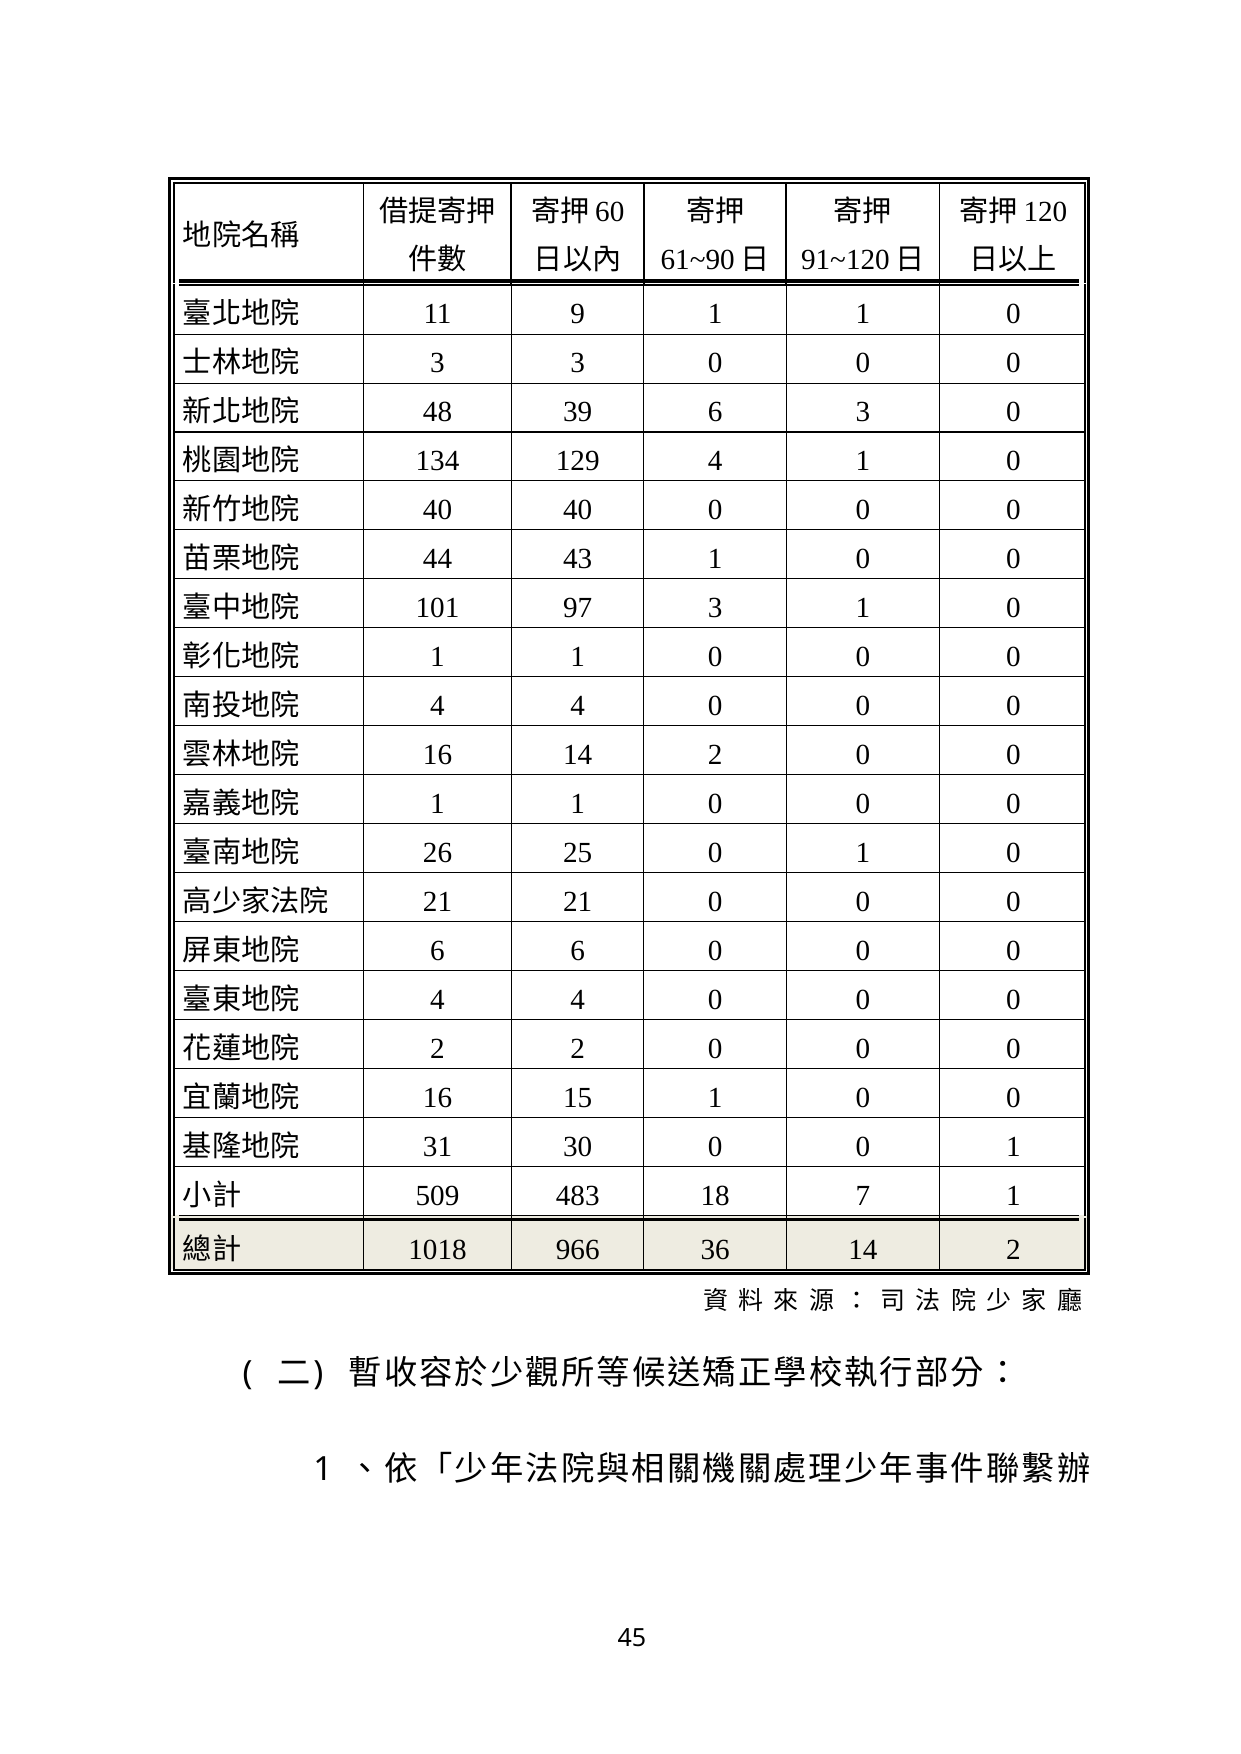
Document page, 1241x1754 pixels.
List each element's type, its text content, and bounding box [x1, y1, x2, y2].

table_cell 6 [364, 922, 511, 970]
table_cell 0 [644, 677, 786, 725]
table_cell 16 [364, 1069, 511, 1117]
table_cell 31 [364, 1118, 511, 1166]
table_cell 1 [940, 1118, 1084, 1166]
table_cell 0 [787, 628, 939, 676]
table_cell 0 [940, 726, 1084, 774]
table_cell 總計 [171, 1215, 363, 1269]
table_cell 寄押120日以上 [940, 184, 1084, 279]
table_cell 宜蘭地院 [175, 1069, 363, 1117]
table_cell 0 [787, 726, 939, 774]
table_cell 2 [644, 726, 786, 774]
table_cell 0 [940, 1020, 1084, 1068]
table_cell 1 [940, 1167, 1084, 1215]
table_cell 3 [787, 384, 939, 431]
table_cell 4 [644, 433, 786, 480]
table_cell 地院名稱 [175, 184, 363, 279]
table_cell 臺北地院 [171, 279, 363, 333]
table_cell 483 [512, 1167, 643, 1215]
table_cell 0 [644, 824, 786, 872]
table_cell 0 [644, 971, 786, 1019]
table_cell 新竹地院 [175, 481, 363, 529]
table_cell 48 [364, 384, 511, 431]
table_cell 寄押91~120日 [787, 184, 939, 279]
table_cell 1 [644, 286, 786, 333]
subtitle 資料來源：司法院少家廳 [242, 1275, 1092, 1323]
table_cell 桃園地院 [175, 433, 363, 480]
table_cell 0 [940, 530, 1084, 578]
table_cell 25 [512, 824, 643, 872]
table_cell 6 [644, 384, 786, 431]
table_cell 苗栗地院 [175, 530, 363, 578]
table_cell 臺中地院 [175, 579, 363, 627]
table_cell 0 [940, 628, 1084, 676]
table_cell 寄押60日以內 [512, 184, 643, 279]
table_cell 雲林地院 [175, 726, 363, 774]
table_cell 0 [940, 677, 1084, 725]
table_cell 22 [644, 1221, 786, 1269]
table_cell 寄押61~90日 [645, 184, 785, 279]
table_cell 0 [644, 1020, 786, 1068]
table_cell 4 [512, 677, 643, 725]
table_cell 0 [787, 1020, 939, 1068]
table_cell 0 [787, 530, 939, 578]
table_cell 士林地院 [175, 335, 363, 382]
table_cell 1 [787, 824, 939, 872]
table_cell 新北地院 [175, 384, 363, 431]
table_cell 0 [940, 824, 1084, 872]
table_cell 嘉義地院 [175, 775, 363, 823]
table_cell 0 [940, 384, 1084, 431]
table_cell 2 [940, 1215, 1087, 1269]
table_cell 509 [364, 1167, 511, 1215]
table_cell 9 [512, 286, 643, 333]
table_cell 564 [364, 1221, 511, 1269]
table_cell 0 [940, 1069, 1084, 1117]
table_cell 基隆地院 [175, 1118, 363, 1166]
table_cell 2 [364, 1020, 511, 1068]
table_cell 0 [787, 335, 939, 382]
table_cell 彰化地院 [175, 628, 363, 676]
table_cell 11 [364, 286, 511, 333]
table_cell 1 [787, 579, 939, 627]
table_cell 1 [512, 628, 643, 676]
table_cell 0 [644, 481, 786, 529]
table_cell 30 [512, 1118, 643, 1166]
table_cell 1 [644, 1069, 786, 1117]
table_cell 1 [787, 433, 939, 480]
table_cell 0 [940, 433, 1084, 480]
table_cell 小計 [175, 1167, 363, 1215]
table_cell 6 [512, 922, 643, 970]
table_cell 0 [644, 1118, 786, 1166]
table_cell 14 [512, 726, 643, 774]
table_cell 1 [364, 775, 511, 823]
table_cell 0 [940, 775, 1084, 823]
table_cell 3 [644, 579, 786, 627]
table_cell 0 [787, 873, 939, 921]
table_cell 0 [940, 873, 1084, 921]
table_cell 3 [512, 335, 643, 382]
table_cell 0 [644, 775, 786, 823]
table_cell 21 [512, 873, 643, 921]
table_cell 0 [940, 971, 1084, 1019]
table_cell 0 [787, 775, 939, 823]
table_cell 臺南地院 [175, 824, 363, 872]
table_cell 1 [512, 775, 643, 823]
table_cell 97 [512, 579, 643, 627]
table_cell 0 [940, 579, 1084, 627]
table_cell 40 [364, 481, 511, 529]
table_cell 臺東地院 [175, 971, 363, 1019]
table_cell 0 [940, 279, 1087, 333]
table_cell 26 [364, 824, 511, 872]
table_cell 0 [644, 922, 786, 970]
table_cell 3 [364, 335, 511, 382]
table_cell 0 [787, 677, 939, 725]
table_cell 134 [364, 433, 511, 480]
table_cell 屏東地院 [175, 922, 363, 970]
table_cell 0 [787, 971, 939, 1019]
table_cell 1 [644, 530, 786, 578]
table_cell 16 [364, 726, 511, 774]
table_cell 21 [364, 873, 511, 921]
table_cell 0 [787, 1118, 939, 1166]
table_cell 0 [940, 922, 1084, 970]
table_cell 7 [787, 1221, 939, 1269]
table_cell 129 [512, 433, 643, 480]
table_cell 15 [512, 1069, 643, 1117]
table_cell 39 [512, 384, 643, 431]
table_cell 40 [512, 481, 643, 529]
table_cell 0 [644, 628, 786, 676]
table_cell 2 [512, 1020, 643, 1068]
table_cell 533 [512, 1221, 643, 1269]
table_cell 花蓮地院 [175, 1020, 363, 1068]
table_cell 4 [512, 971, 643, 1019]
table_cell 南投地院 [175, 677, 363, 725]
table_cell 43 [512, 530, 643, 578]
table_cell 101 [364, 579, 511, 627]
table_cell 1 [787, 286, 939, 333]
table_cell 1 [364, 628, 511, 676]
table_cell 18 [644, 1167, 786, 1215]
table_cell 0 [644, 873, 786, 921]
subtitle 暫收容於少觀所等候送矯正學校執行部分： [242, 1323, 1092, 1418]
table_cell 4 [364, 677, 511, 725]
table_cell 0 [787, 1069, 939, 1117]
table_cell 高少家法院 [175, 873, 363, 921]
table_cell 4 [364, 971, 511, 1019]
table_cell 0 [787, 481, 939, 529]
table_cell 0 [644, 335, 786, 382]
table_cell 0 [787, 922, 939, 970]
table_cell 借提寄押件數 [364, 184, 510, 279]
table_cell 0 [940, 335, 1084, 382]
table_cell 0 [940, 481, 1084, 529]
table_cell 44 [364, 530, 511, 578]
table_cell 7 [787, 1167, 939, 1215]
